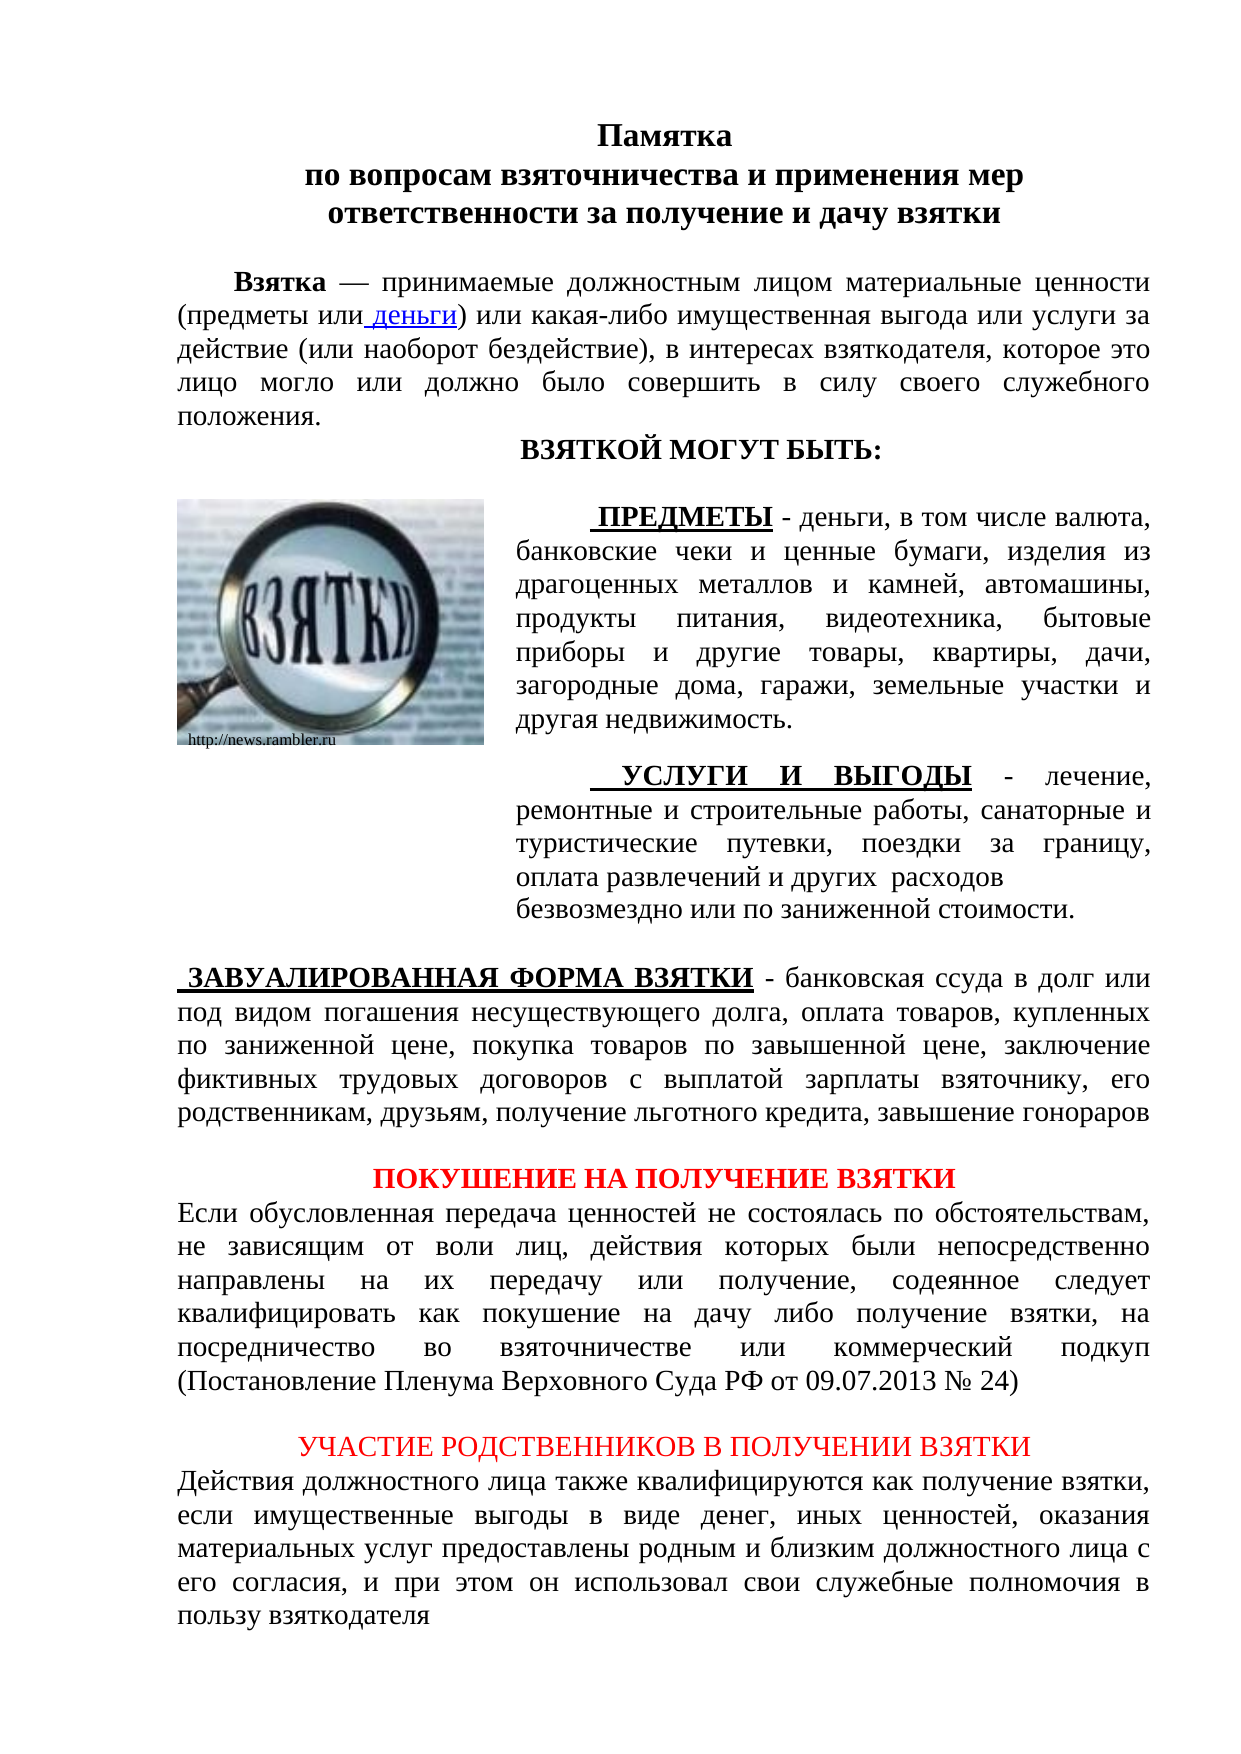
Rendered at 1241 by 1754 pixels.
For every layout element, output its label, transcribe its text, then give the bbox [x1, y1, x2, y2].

text Взятка — принимаемые должностным лицом материальные ценности (предметы или деньги) или какая-либо имущественная выгода или услуги за действие (или наоборот бездействие), в интересах взяткодателя, которое это лицо могло или должно было совершить в силу своего служебного положения. [177, 264, 1151, 432]
subtitle ВЗЯТКОЙ МОГУТ БЫТЬ: [520, 432, 1184, 466]
subtitle ПОКУШЕНИЕ НА ПОЛУЧЕНИЕ ВЗЯТКИ [373, 1162, 1184, 1195]
text УЧАСТИЕ РОДСТВЕННИКОВ В ПОЛУЧЕНИИ ВЗЯТКИ [297, 1430, 1184, 1463]
text Действия должностного лица также квалифицируются как получение взятки, если имущественные выгоды в виде денег, иных ценностей, оказания материальных услуг предоставлены родным и близким должностного лица с его согласия, и при этом он использовал свои служебные полномочия в пользу взяткодателя [177, 1463, 1151, 1631]
subtitle Памятка [304, 116, 1025, 154]
text по вопросам взяточничества и применения мер ответственности за получение и дачу взятки [304, 154, 1024, 231]
text Если обусловленная передача ценностей не состоялась по обстоятельствам, не зависящим от воли лиц, действия которых были непосредственно направлены на их передачу или получение, содеянное следует квалифицировать как покушение на дачу либо получение взятки, на посредничество во взяточничестве или коммерческий подкуп (Постановление Пленума Верховного Суда РФ от 09.07.2013 № 24) [177, 1195, 1151, 1396]
table_header ПРЕДМЕТЫ - деньги, в том числе валюта, банковские чеки и ценные бумаги, изделия из драгоценных металлов и камней, автомашины, продукты питания, видеотехника, бытовые приборы и другие товары, квартиры, дачи, загородные дома, гаражи, земельные участки и другая недвижимость. УСЛУГИ И ВЫГОДЫ - лечение, ремонтные и строительные работы, санаторные и туристические путевки, поездки за границу, оплата развлечений и других расходов безвозмездно или по заниженной стоимости. [500, 500, 1172, 927]
text ЗАВУАЛИРОВАННАЯ ФОРМА ВЗЯТКИ - банковская ссуда в долг или под видом погашения несуществующего долга, оплата товаров, купленных по заниженной цене, покупка товаров по завышенной цене, заключение фиктивных трудовых договоров с выплатой зарплаты взяточнику, его родственникам, друзьям, получение льготного кредита, завышение гонораров [177, 960, 1151, 1128]
table_header http://news.rambler.ru [156, 500, 500, 927]
